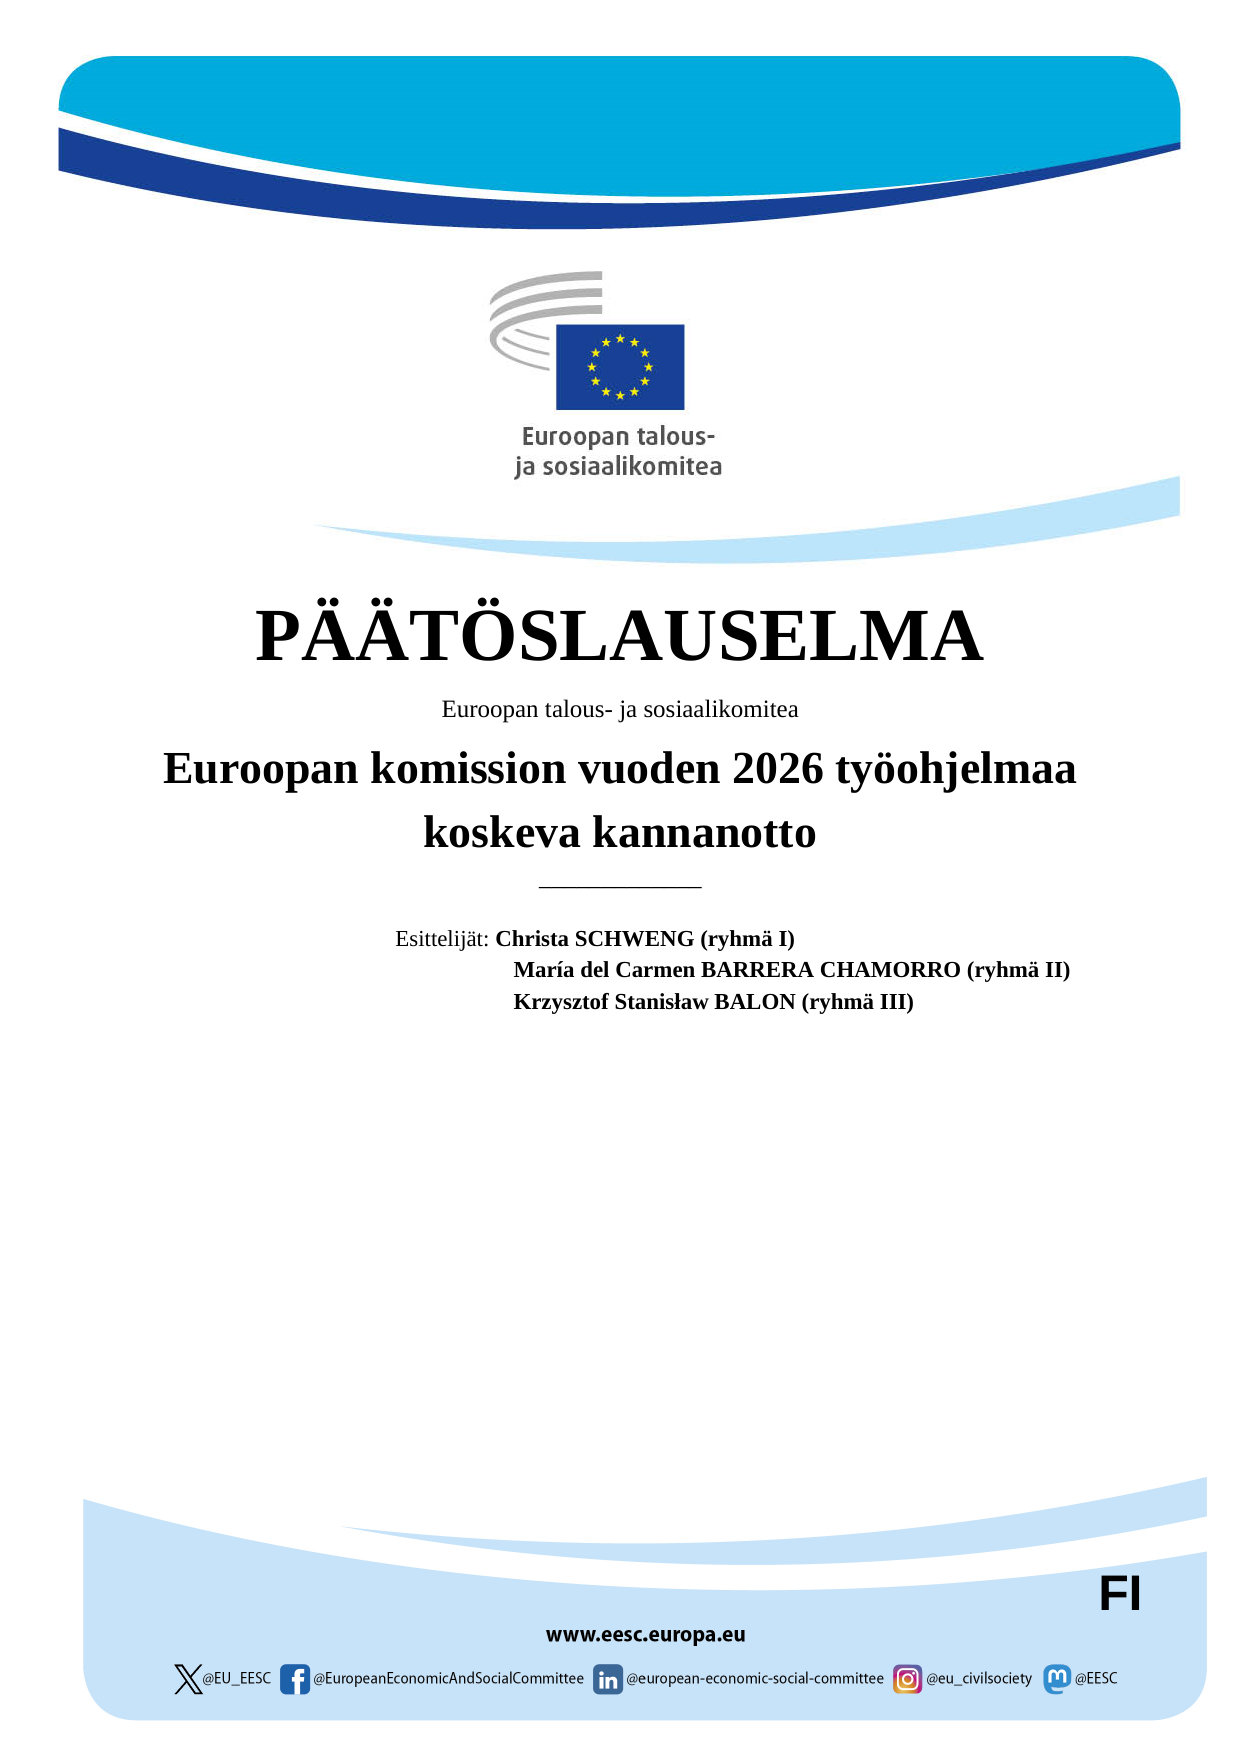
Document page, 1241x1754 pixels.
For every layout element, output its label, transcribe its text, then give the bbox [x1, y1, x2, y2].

table_cell Esittelijät: Christa SCHWENG (ryhmä I) María del Carmen BARRERA CHAMORRO (ryhmä II) Krzysztof Stanisław BALON (ryhmä III) [148, 925, 1092, 1020]
table_cell _____________ [148, 862, 1092, 925]
picture [0, 0, 1241, 1754]
table_cell Euroopan talous- ja sosiaalikomitea [148, 682, 1092, 741]
table_header PÄÄTÖSLAUSELMA [148, 591, 1092, 682]
table_cell Euroopan komission vuoden 2026 työohjelmaa koskeva kannanotto [148, 741, 1092, 862]
